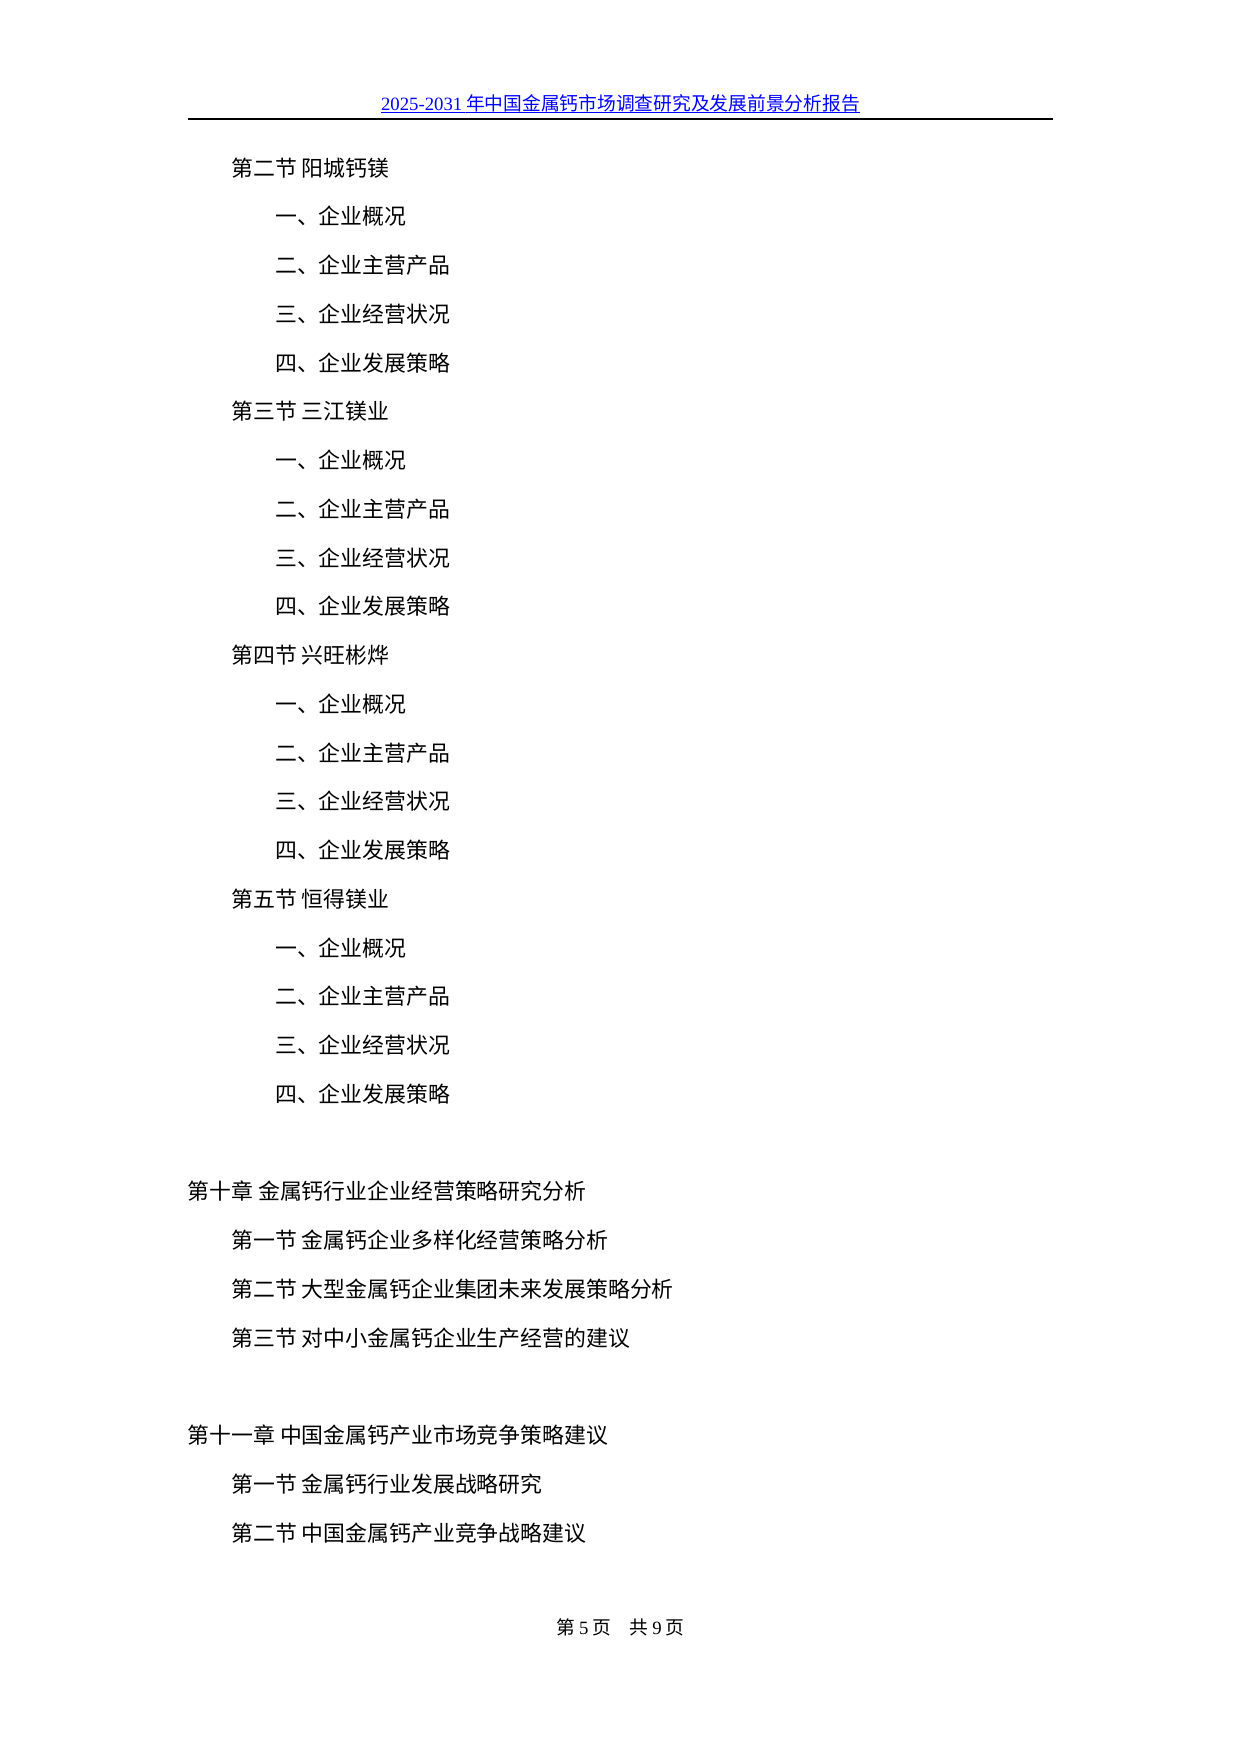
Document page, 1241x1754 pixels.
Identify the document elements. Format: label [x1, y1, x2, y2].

text [187, 150, 1053, 1548]
